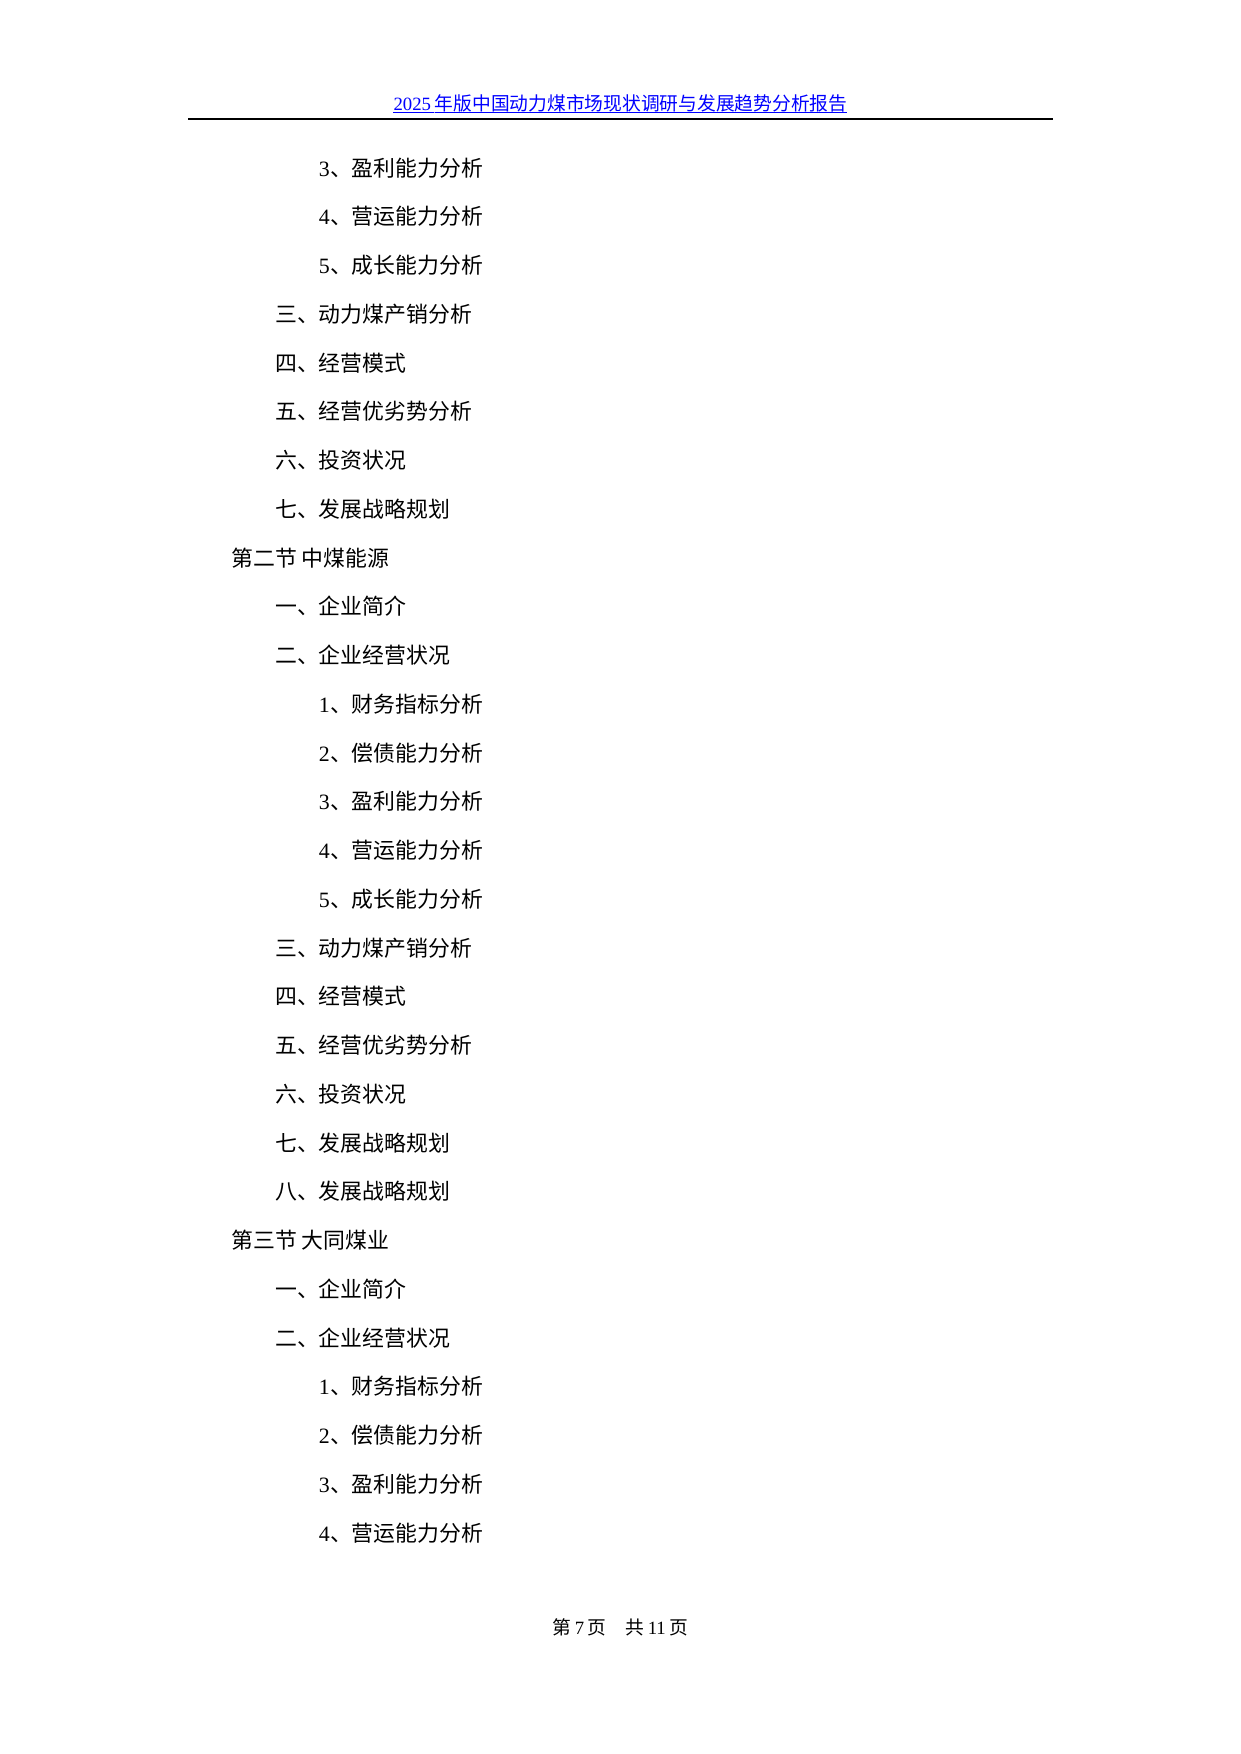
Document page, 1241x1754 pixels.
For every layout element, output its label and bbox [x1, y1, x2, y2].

text [187, 150, 1053, 1548]
